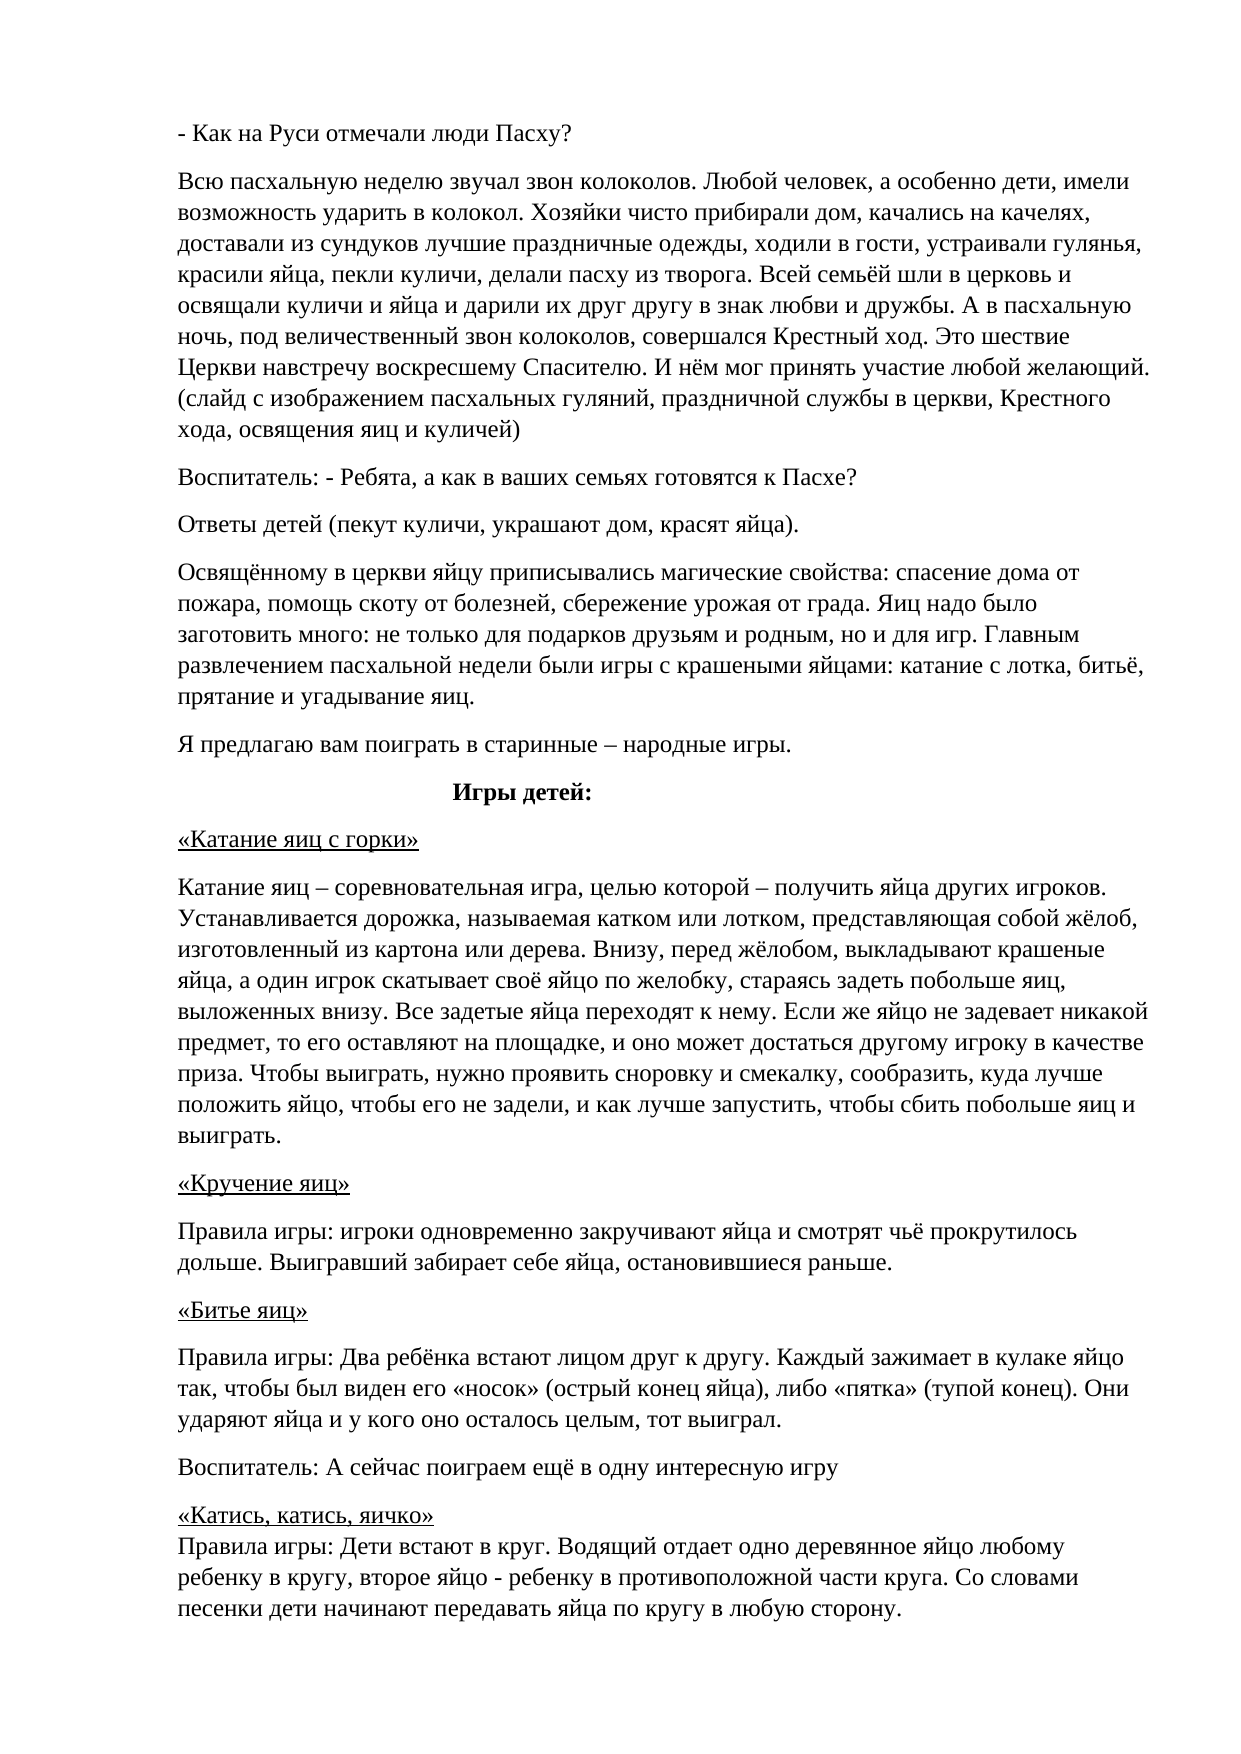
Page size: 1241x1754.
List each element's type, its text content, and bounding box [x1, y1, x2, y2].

text Ответы детей (пекут куличи, украшают дом, красят яйца). [177, 509, 1152, 538]
text Я предлагаю вам поиграть в старинные – народные игры. [177, 729, 1152, 758]
text «Катание яиц с горки» [177, 824, 1152, 853]
text Правила игры: игроки одновременно закручивают яйца и смотрят чьё прокрутилось дольше. Выигравший забирает себе яйца, остановившиеся раньше. [177, 1216, 1152, 1276]
text Освящённому в церкви яйцу приписывались магические свойства: спасение дома от пожара, помощь скоту от болезней, сбережение урожая от града. Яиц надо было заготовить много: не только для подарков друзьям и родным, но и для игр. Главным развлечением пасхальной недели были игры с крашеными яйцами: катание с лотка, битьё, прятание и угадывание яиц. [177, 557, 1152, 710]
text Игры детей: [177, 777, 1152, 806]
text «Битье яиц» [177, 1295, 1152, 1323]
text Катание яиц – соревновательная игра, целью которой – получить яйца других игроков. Устанавливается дорожка, называемая катком или лотком, представляющая собой жёлоб, изготовленный из картона или дерева. Внизу, перед жёлобом, выкладывают крашеные яйца, а один игрок скатывает своё яйцо по желобку, стараясь задеть побольше яиц, выложенных внизу. Все задетые яйца переходят к нему. Если же яйцо не задевает никакой предмет, то его оставляют на площадке, и оно может достаться другому игроку в качестве приза. Чтобы выиграть, нужно проявить сноровку и смекалку, сообразить, куда лучше положить яйцо, чтобы его не задели, и как лучше запустить, чтобы сбить побольше яиц и выиграть. [177, 872, 1152, 1149]
text Всю пасхальную неделю звучал звон колоколов. Любой человек, а особенно дети, имели возможность ударить в колокол. Хозяйки чисто прибирали дом, качались на качелях, доставали из сундуков лучшие праздничные одежды, ходили в гости, устраивали гулянья, красили яйца, пекли куличи, делали пасху из творога. Всей семьёй шли в церковь и освящали куличи и яйца и дарили их друг другу в знак любви и дружбы. А в пасхальную ночь, под величественный звон колоколов, совершался Крестный ход. Это шествие Церкви навстречу воскресшему Спасителю. И нём мог принять участие любой желающий. (слайд с изображением пасхальных гуляний, праздничной службы в церкви, Крестного хода, освящения яиц и куличей) [177, 166, 1152, 443]
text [177, 1500, 1152, 1622]
text Правила игры: Два ребёнка встают лицом друг к другу. Каждый зажимает в кулаке яйцо так, чтобы был виден его «носок» (острый конец яйца), либо «пятка» (тупой конец). Они ударяют яйца и у кого оно осталось целым, тот выиграл. [177, 1342, 1152, 1433]
text - Как на Руси отмечали люди Пасху? [177, 118, 1152, 147]
text «Кручение яиц» [177, 1168, 1152, 1197]
text Воспитатель: А сейчас поиграем ещё в одну интересную игру [177, 1452, 1152, 1481]
text Воспитатель: - Ребята, а как в ваших семьях готовятся к Пасхе? [177, 462, 1152, 491]
